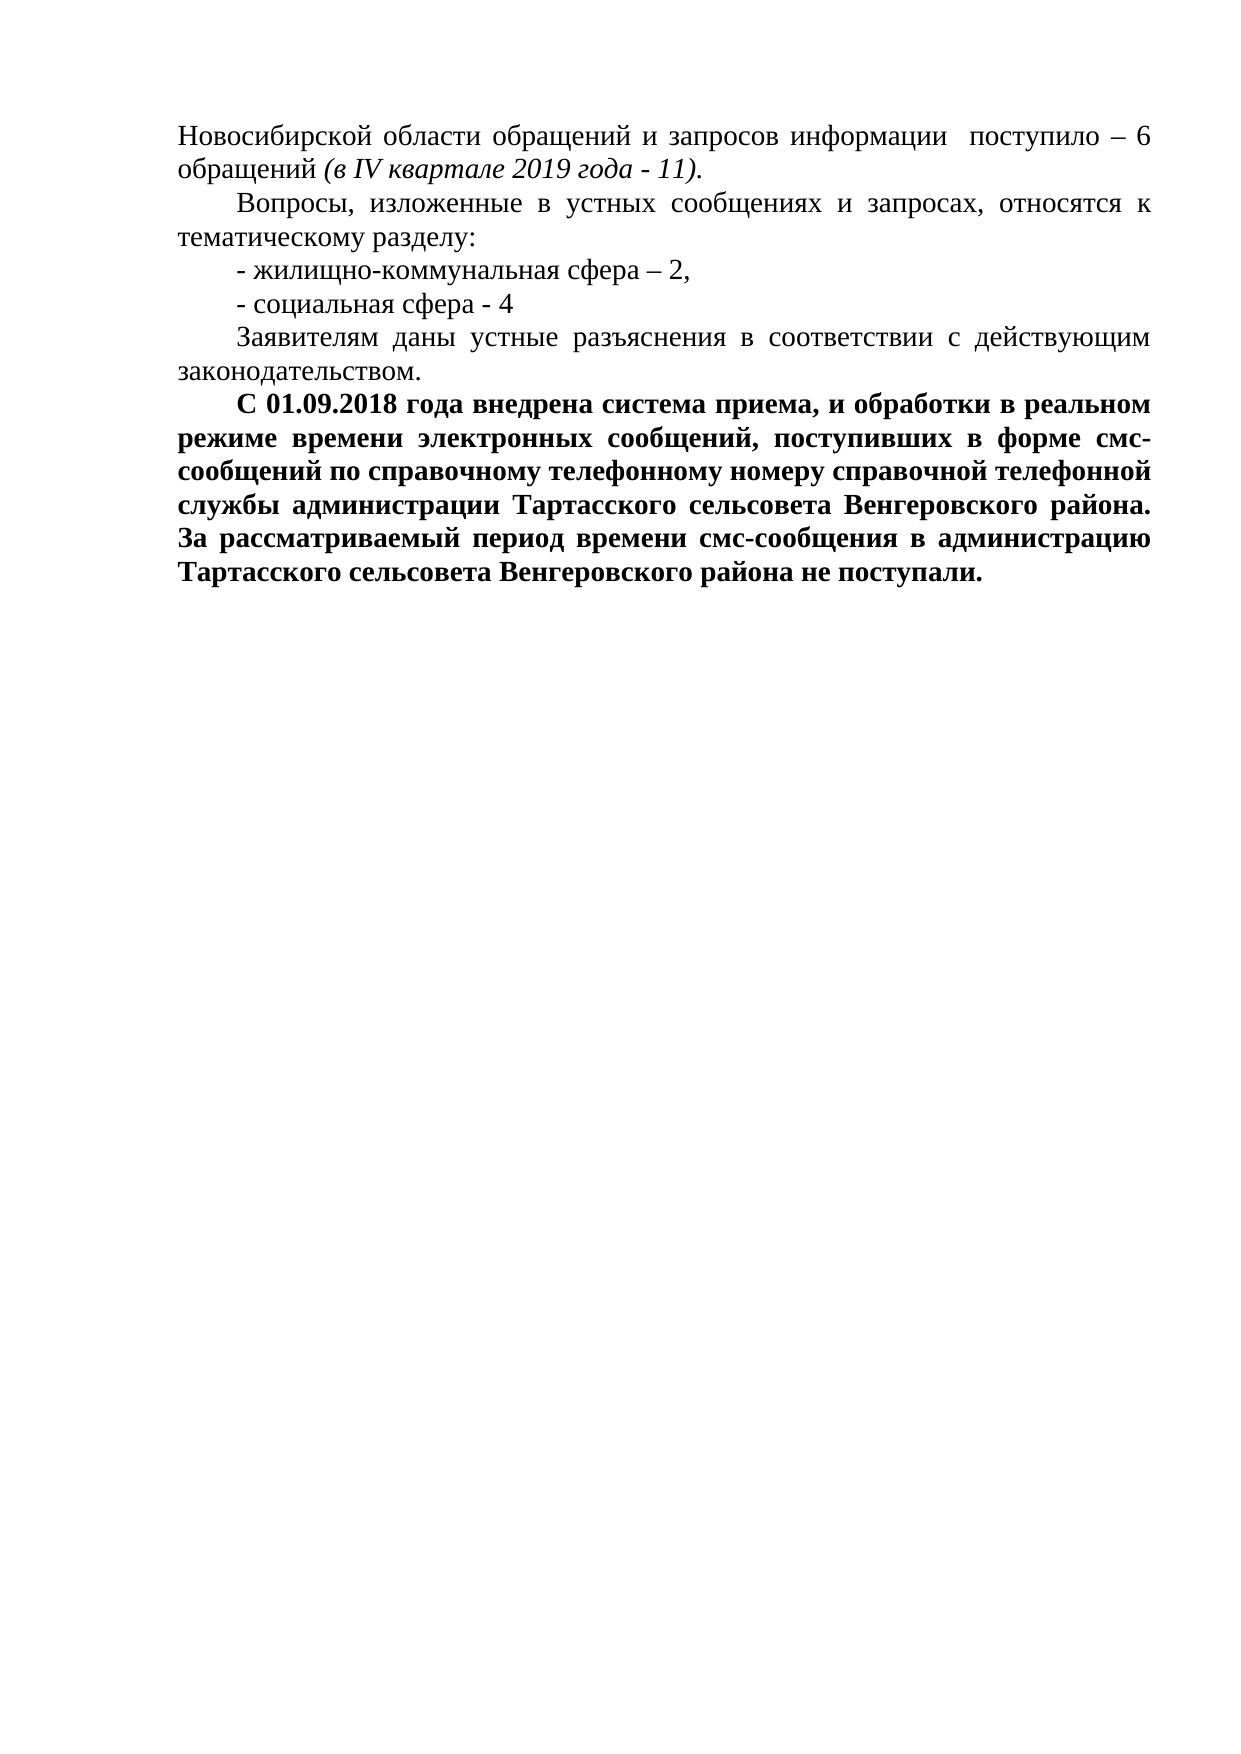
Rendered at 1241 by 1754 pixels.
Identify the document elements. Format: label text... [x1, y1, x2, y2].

text Заявителям даны устные разъяснения в соответствии с действующим законодательством. [177, 319, 1152, 386]
text - социальная сфера - 4 [177, 286, 1152, 319]
text Вопросы, изложенные в устных сообщениях и запросах, относятся к тематическому разделу: [177, 185, 1152, 252]
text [177, 118, 1152, 185]
text С 01.09.2018 года внедрена система приема, и обработки в реальном режиме времени электронных сообщений, поступивших в форме смс-сообщений по справочному телефонному номеру справочной телефонной службы администрации Тартасского сельсовета Венгеровского района. За рассматриваемый период времени смс-сообщения в администрацию Тартасского сельсовета Венгеровского района не поступали. [177, 386, 1152, 588]
text - жилищно-коммунальная сфера – 2, [177, 252, 1152, 286]
